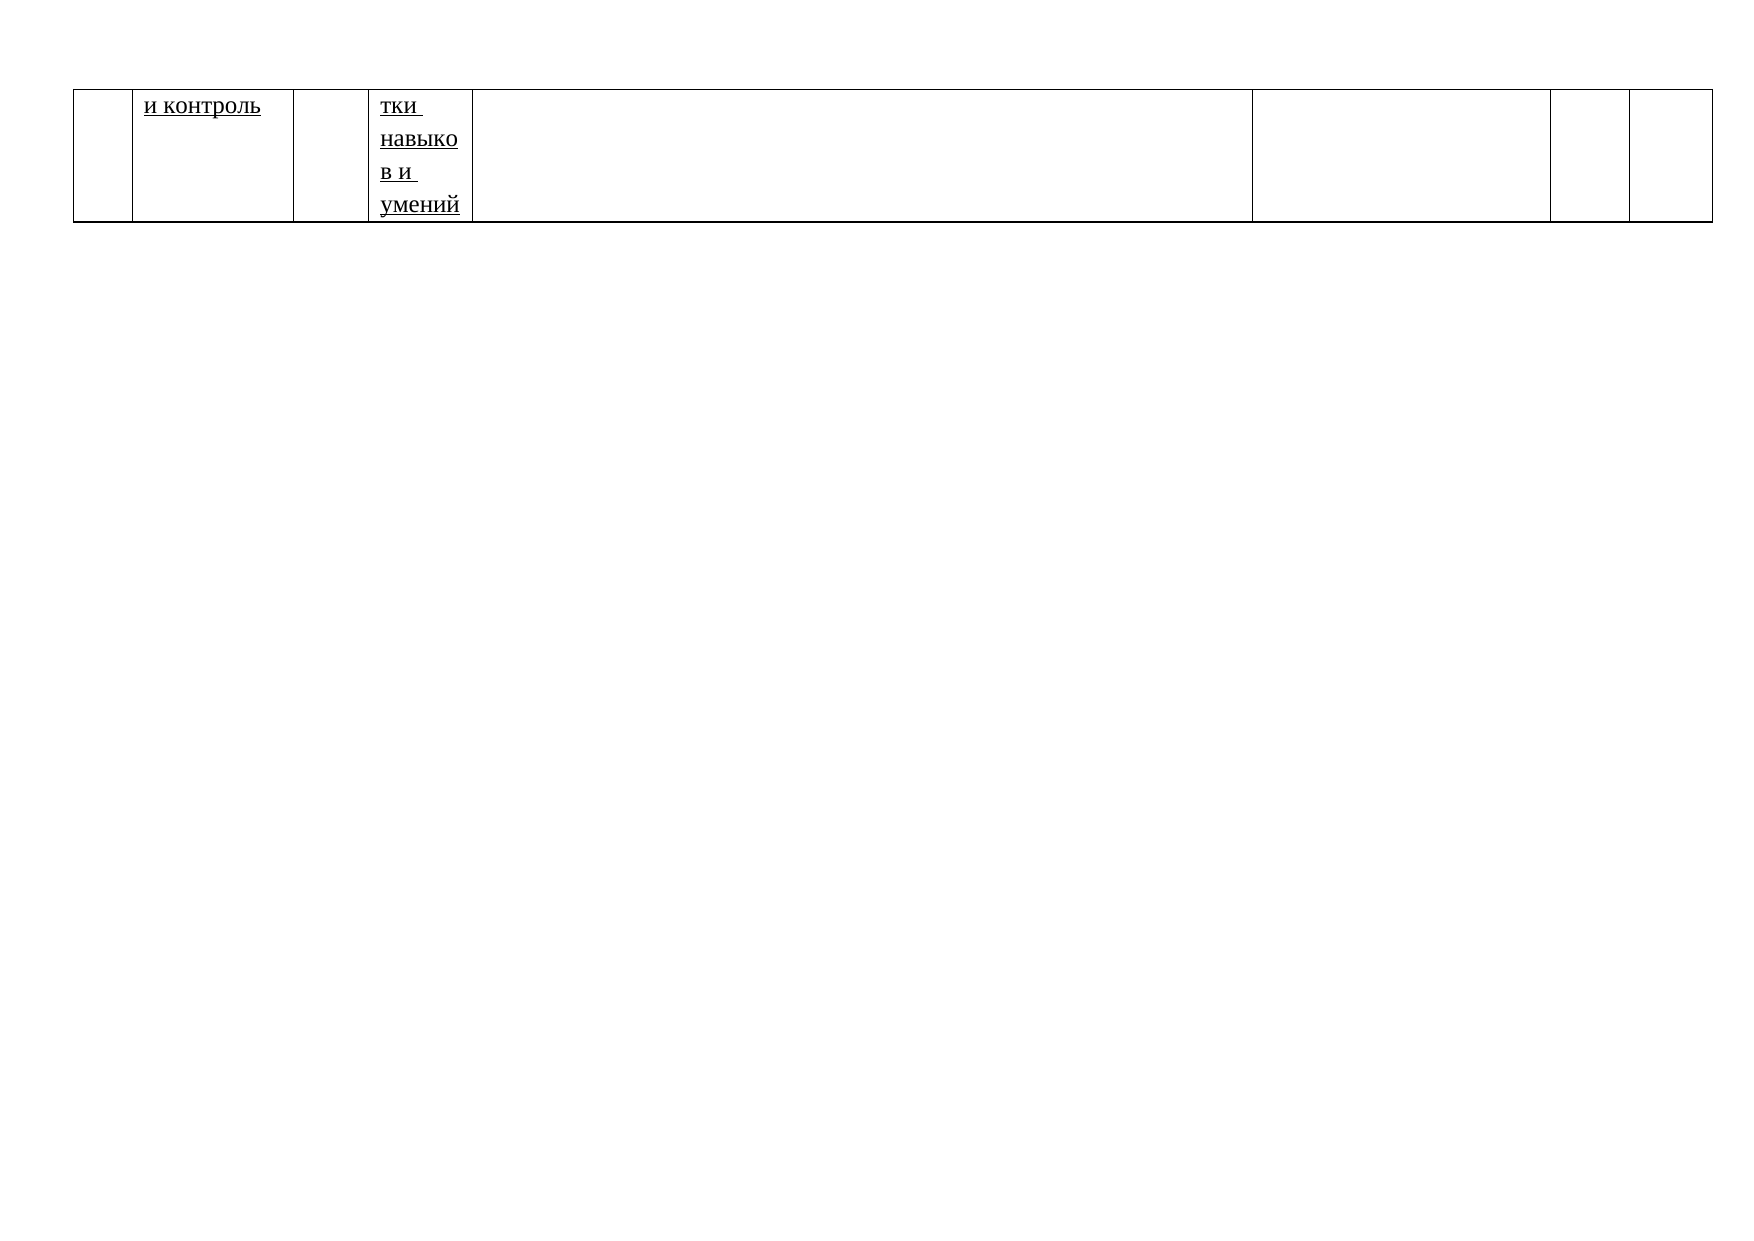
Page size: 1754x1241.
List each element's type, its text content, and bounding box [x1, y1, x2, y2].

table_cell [369, 90, 472, 221]
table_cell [133, 90, 293, 221]
table_cell 32 [74, 90, 132, 221]
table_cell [473, 90, 1252, 221]
table_cell [1253, 90, 1550, 221]
table_cell [1630, 90, 1712, 221]
table_cell 2 [294, 90, 368, 221]
table_cell [1551, 90, 1629, 221]
